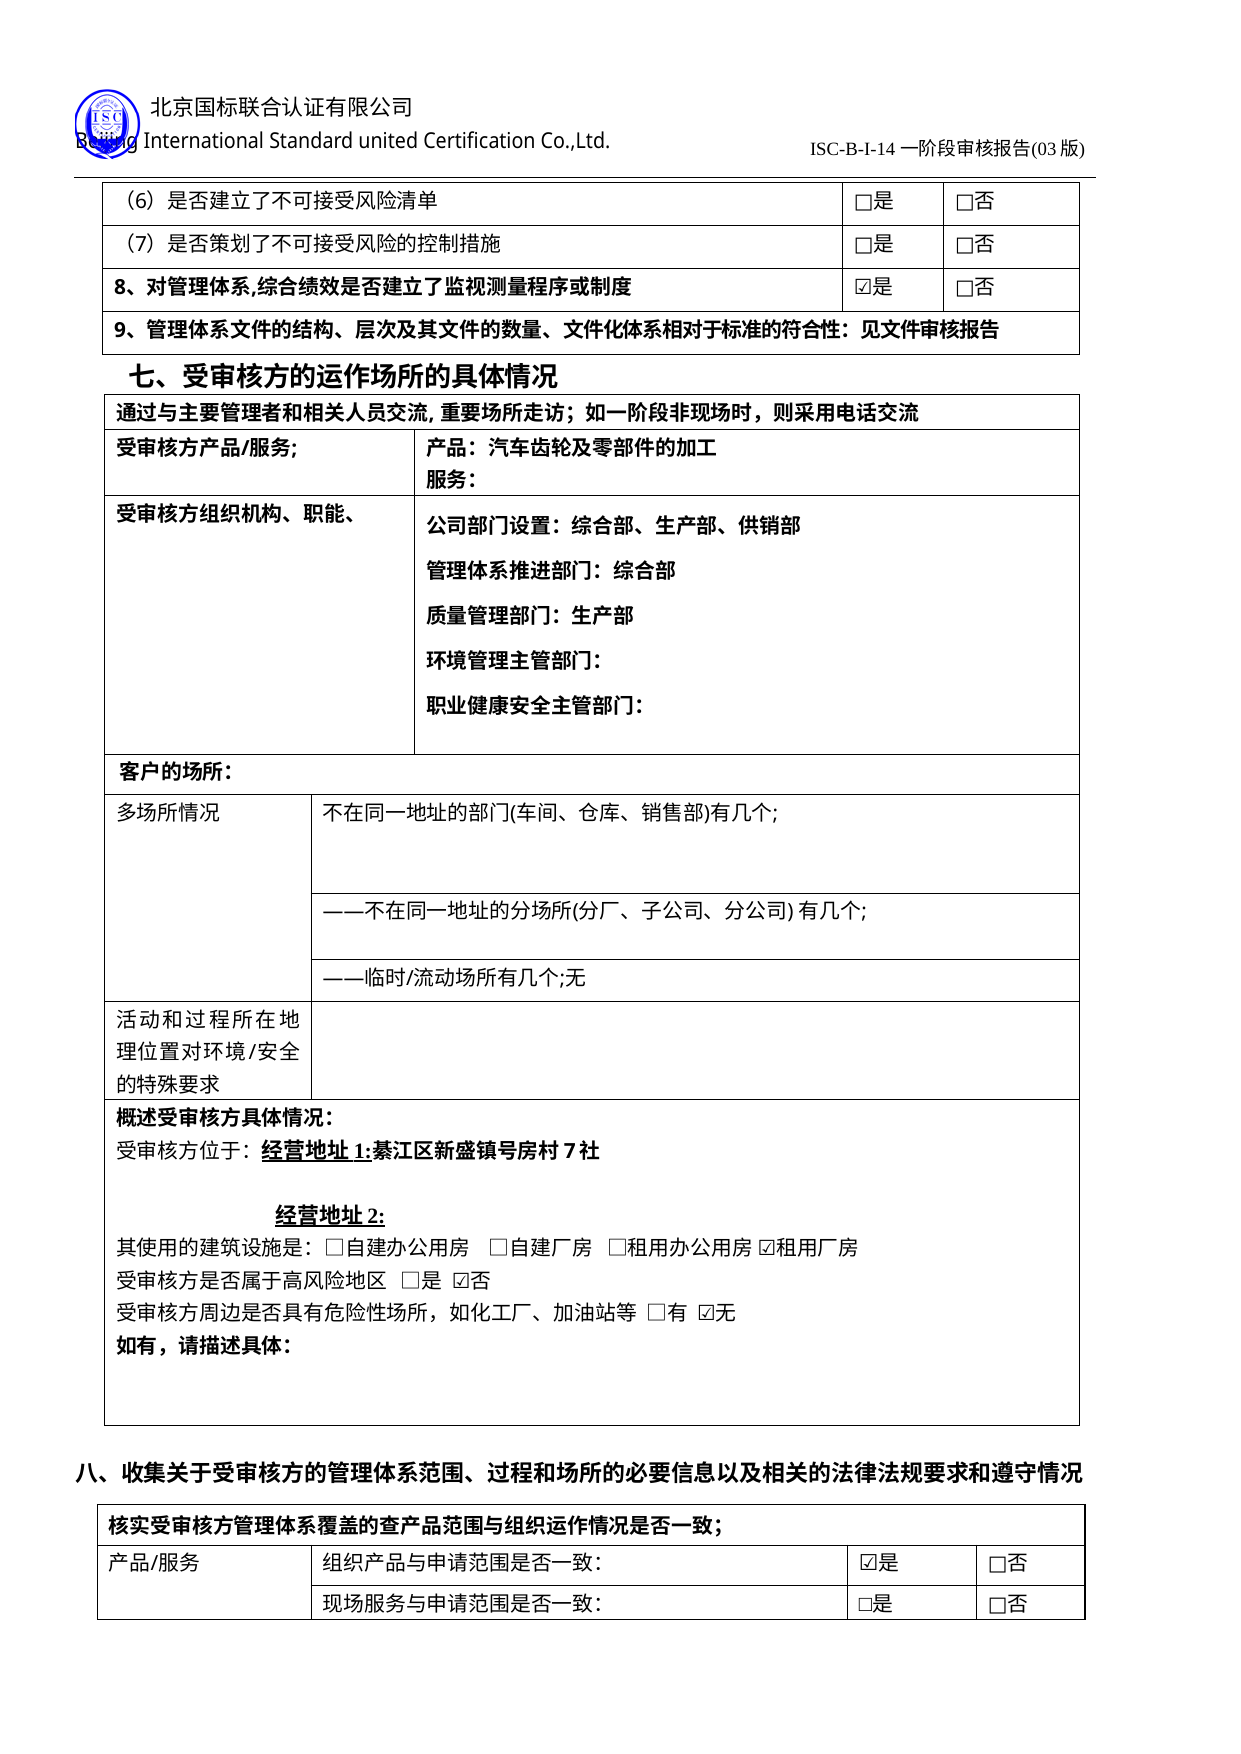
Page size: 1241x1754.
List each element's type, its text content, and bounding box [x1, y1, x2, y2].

text 八、收集关于受审核方的管理体系范围、过程和场所的必要信息以及相关的法律法规要求和遵守情况 [75, 1439, 1107, 1504]
table_cell ——不在同一地址的分场所(分厂、子公司、分公司) 有几个; [312, 894, 1079, 959]
table_cell □否 [977, 1586, 1084, 1619]
table_cell □否 [977, 1546, 1084, 1585]
table_cell 概述受审核方具体情况： 受审核方位于：经营地址1:綦江区新盛镇号房村7社 经营地址2: 其使用的建筑设施是：□自建办公用房 □自建厂房 □租用办公用房 ☑租用厂房 受审核方是否属于高风险地区 □是 ☑否 受审核方周边是否具有危险性场所，如化工厂、加油站等 □有 ☑无 如有，请描述具体： [105, 1100, 1079, 1425]
table_header 核实受审核方管理体系覆盖的查产品范围与组织运作情况是否一致； [98, 1505, 1084, 1544]
table_cell □是 [843, 183, 943, 225]
table_cell 活动和过程所在地理位置对环境/安全的特殊要求 [105, 1002, 311, 1099]
table_cell [312, 1002, 1079, 1099]
table_cell 受审核方组织机构、职能、 [105, 496, 414, 753]
table_cell 受审核方产品/服务; [105, 430, 414, 495]
table_cell 9、管理体系文件的结构、层次及其文件的数量、文件化体系相对于标准的符合性：见文件审核报告 [103, 312, 1079, 354]
table_cell ——临时/流动场所有几个;无 [312, 960, 1079, 1001]
table_cell ☑是 [843, 269, 943, 311]
text 七、受审核方的运作场所的具体情况 [75, 355, 1045, 394]
table_cell 不在同一地址的部门(车间、仓库、销售部)有几个; [312, 795, 1079, 893]
table_cell 现场服务与申请范围是否一致： [312, 1586, 847, 1619]
table_cell 客户的场所： [105, 755, 1079, 794]
table_cell 多场所情况 [105, 795, 311, 1001]
table_cell 产品：汽车齿轮及零部件的加工 服务： [415, 430, 1079, 495]
table_cell （6）是否建立了不可接受风险清单 [103, 183, 842, 225]
table_cell □是 [848, 1586, 976, 1619]
table_cell 组织产品与申请范围是否一致： [312, 1546, 847, 1585]
table_cell □否 [944, 183, 1079, 225]
table_cell 8、对管理体系,综合绩效是否建立了监视测量程序或制度 [103, 269, 842, 311]
picture [75, 89, 143, 158]
table_cell □否 [944, 226, 1079, 268]
table_header 通过与主要管理者和相关人员交流, 重要场所走访；如一阶段非现场时，则采用电话交流 [105, 395, 1079, 429]
table_cell 产品/服务 [98, 1546, 311, 1619]
table_cell 公司部门设置：综合部、生产部、供销部 管理体系推进部门：综合部 质量管理部门：生产部 环境管理主管部门： 职业健康安全主管部门： [415, 496, 1079, 753]
table_cell □是 [843, 226, 943, 268]
table_cell □否 [944, 269, 1079, 311]
table_cell ☑是 [848, 1546, 976, 1585]
table_cell （7）是否策划了不可接受风险的控制措施 [103, 226, 842, 268]
